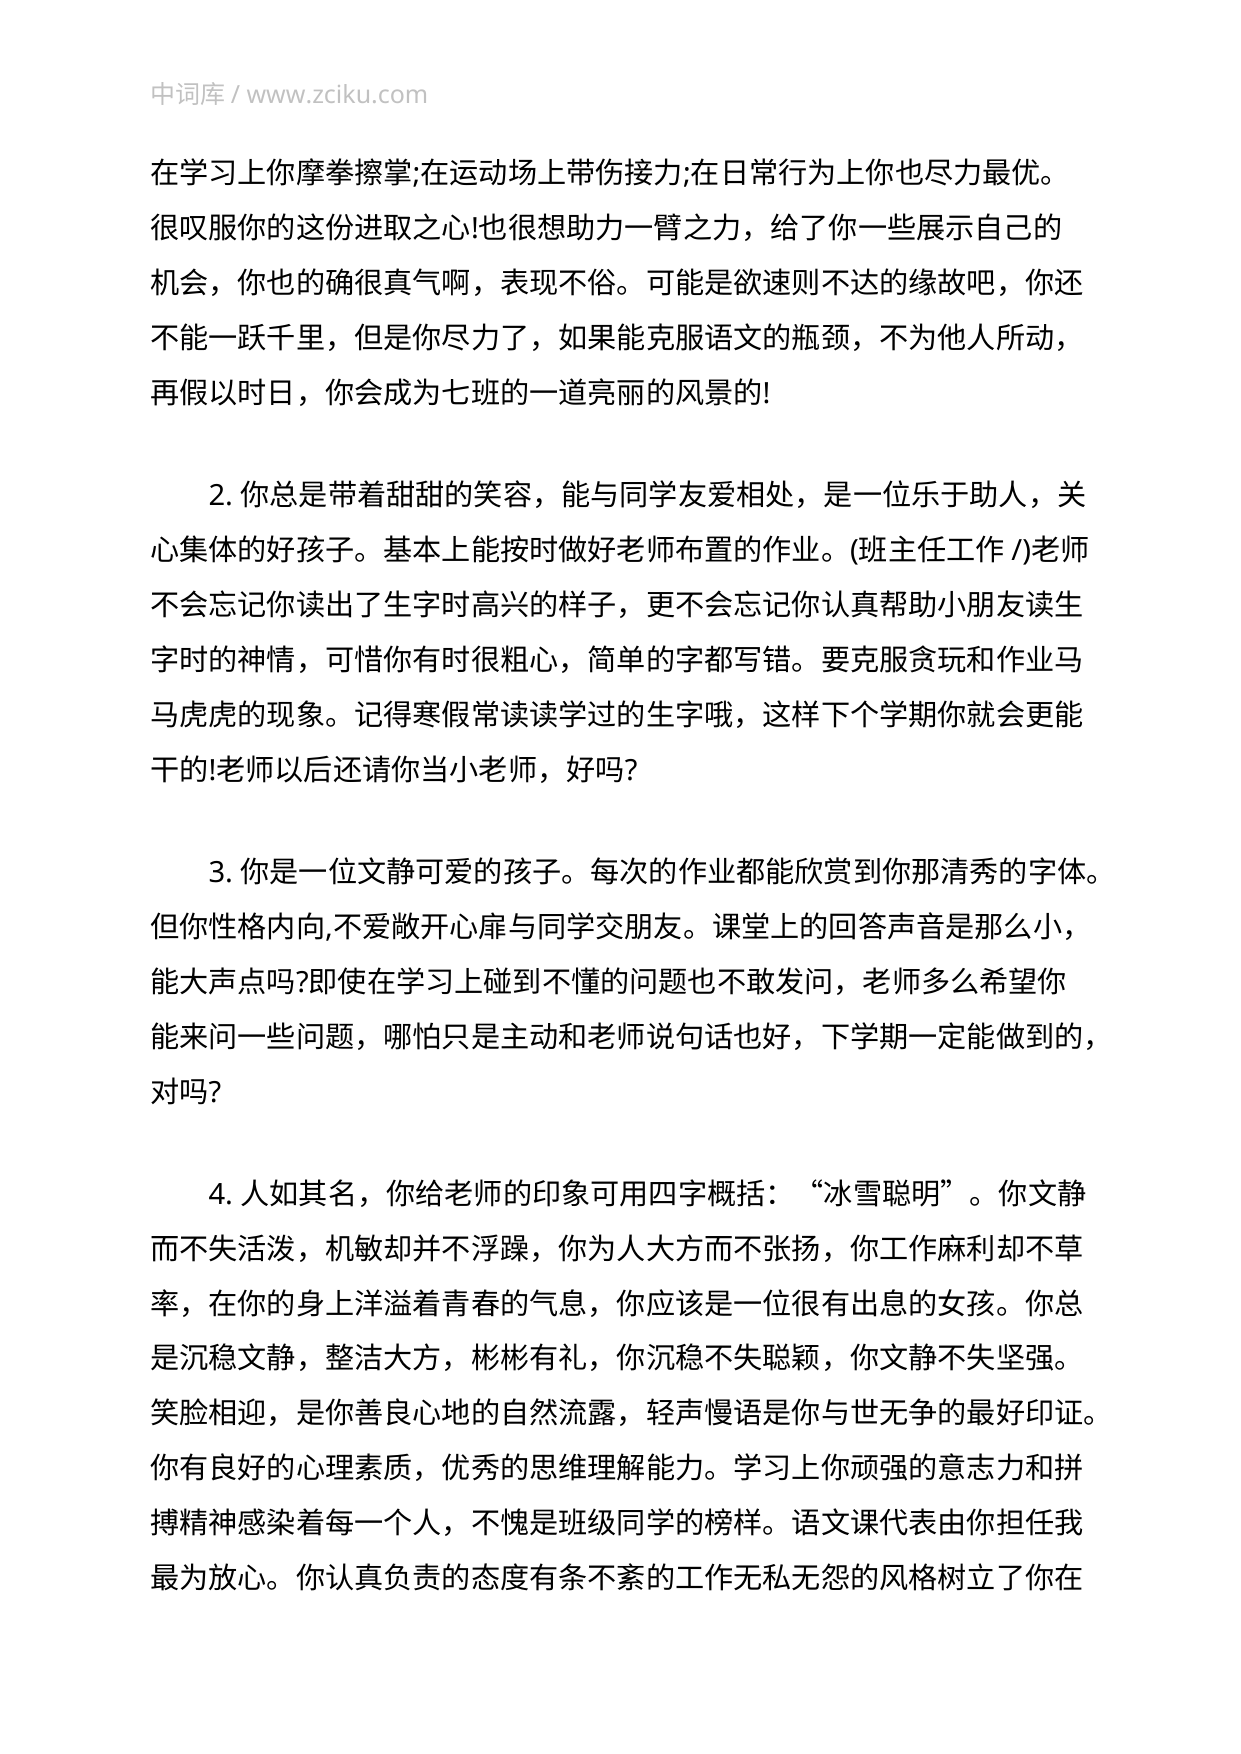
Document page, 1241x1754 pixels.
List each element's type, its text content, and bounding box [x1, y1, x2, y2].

text 2. 你总是带着甜甜的笑容，能与同学友爱相处，是一位乐于助人，关心集体的好孩子。基本上能按时做好老师布置的作业。(班主任工作 /)老师不会忘记你读出了生字时高兴的样子，更不会忘记你认真帮助小朋友读生字时的神情，可惜你有时很粗心，简单的字都写错。要克服贪玩和作业马马虎虎的现象。记得寒假常读读学过的生字哦，这样下个学期你就会更能干的!老师以后还请你当小老师，好吗? [150, 472, 1090, 789]
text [150, 1170, 1090, 1597]
text 3. 你是一位文静可爱的孩子。每次的作业都能欣赏到你那清秀的字体。但你性格内向,不爱敞开心扉与同学交朋友。课堂上的回答声音是那么小，能大声点吗?即使在学习上碰到不懂的问题也不敢发问，老师多么希望你能来问一些问题，哪怕只是主动和老师说句话也好，下学期一定能做到的，对吗? [150, 848, 1090, 1111]
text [150, 150, 1090, 412]
